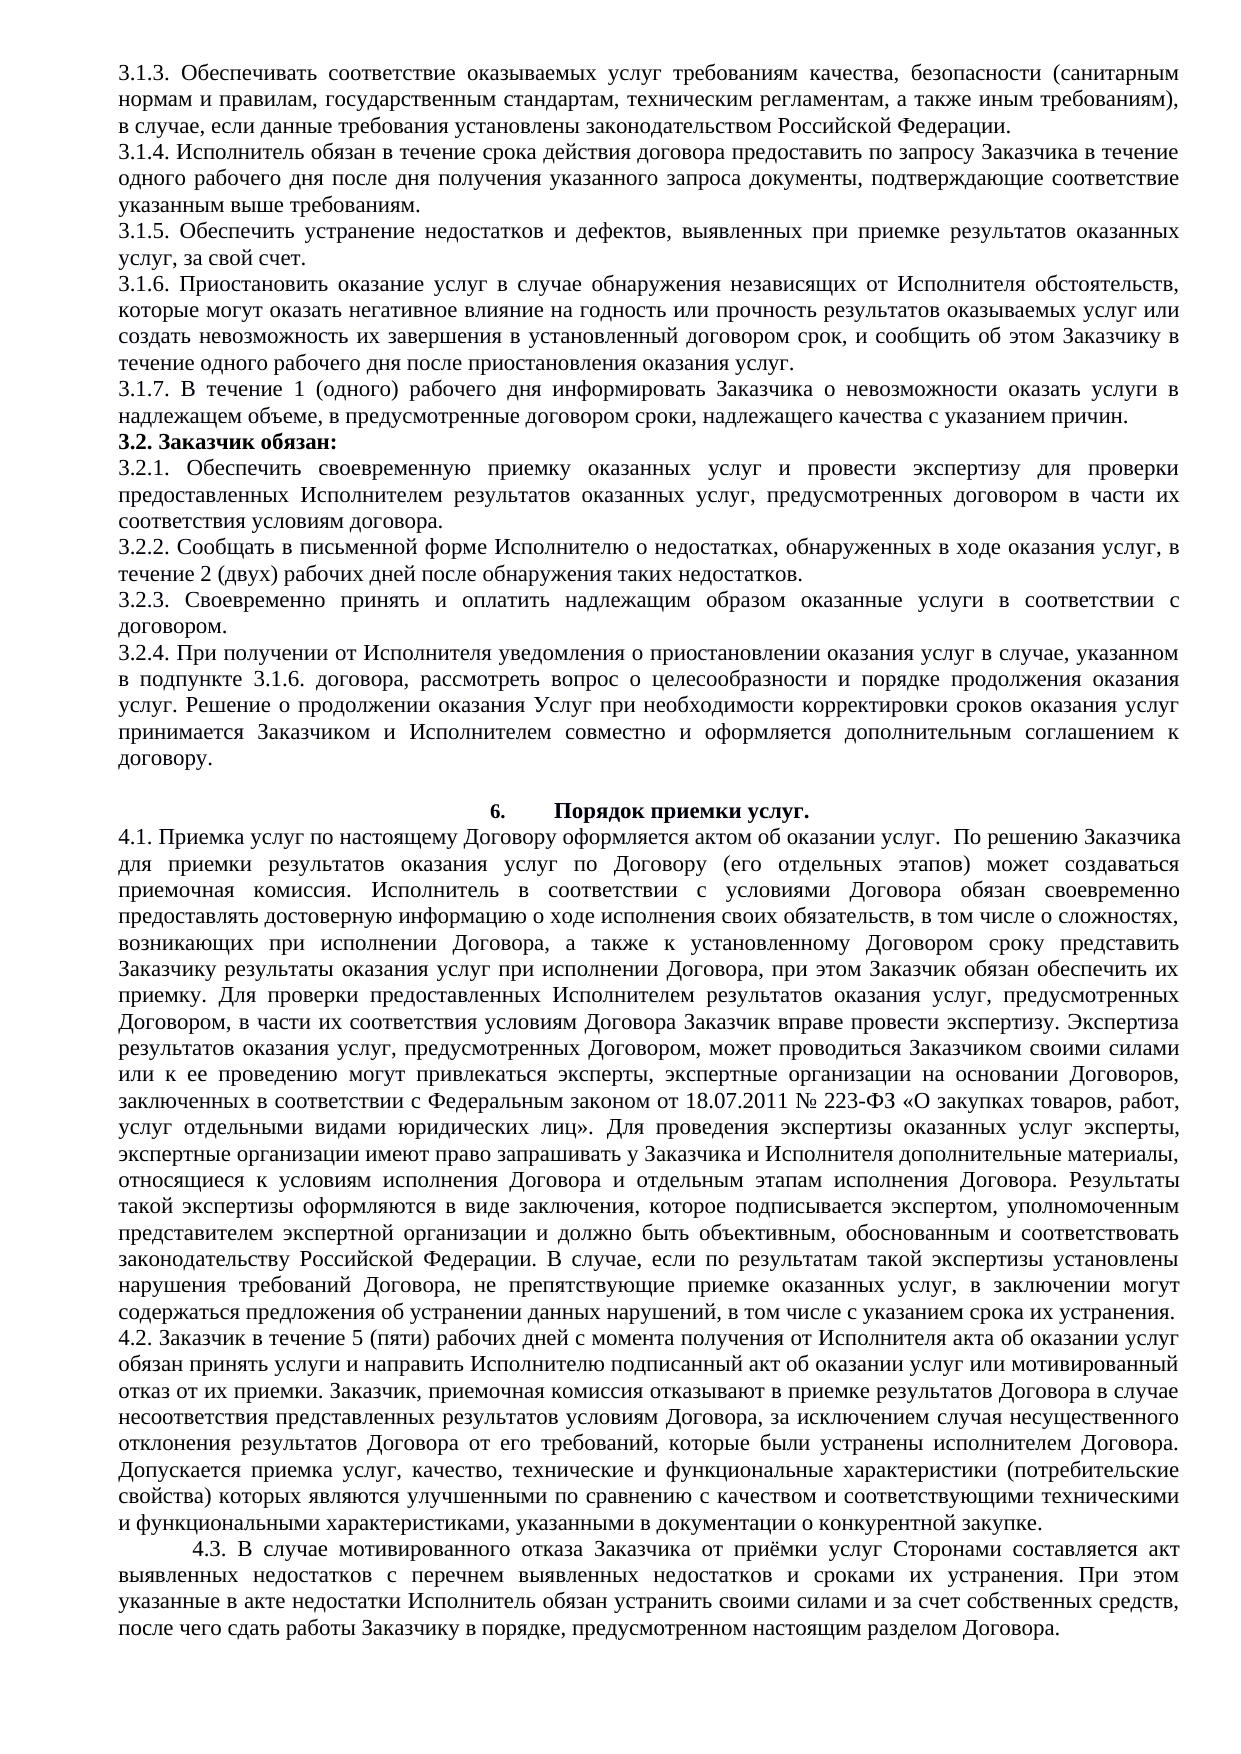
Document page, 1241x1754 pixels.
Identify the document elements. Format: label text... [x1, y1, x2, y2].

list 3.1.7. В течение 1 (одного) рабочего дня информировать Заказчика о невозможности оказать услуги в надлежащем объеме, в предусмотренные договором сроки, надлежащего качества с указанием причин. [118, 375, 1181, 428]
list 3.2.1. Обеспечить своевременную приемку оказанных услуг и провести экспертизу для проверки предоставленных Исполнителем результатов оказанных услуг, предусмотренных договором в части их соответствия условиям договора. [118, 454, 1181, 533]
text 4.3. В случае мотивированного отказа Заказчика от приёмки услуг Сторонами составляется акт выявленных недостатков с перечнем выявленных недостатков и сроками их устранения. При этом указанные в акте недостатки Исполнитель обязан устранить своими силами и за счет собственных средств, после чего сдать работы Заказчику в порядке, предусмотренном настоящим разделом Договора. [118, 1535, 1181, 1640]
list 3.1.5. Обеспечить устранение недостатков и дефектов, выявленных при приемке результатов оказанных услуг, за свой счет. [118, 217, 1181, 270]
list 3.2.3. Своевременно принять и оплатить надлежащим образом оказанные услуги в соответствии с договором. [118, 586, 1181, 639]
text 4.1. Приемка услуг по настоящему Договору оформляется актом об оказании услуг. По решению Заказчика для приемки результатов оказания услуг по Договору (его отдельных этапов) может создаваться приемочная комиссия. Исполнитель в соответствии с условиями Договора обязан своевременно предоставлять достоверную информацию о ходе исполнения своих обязательств, в том числе о сложностях, возникающих при исполнении Договора, а также к установленному Договором сроку представить Заказчику результаты оказания услуг при исполнении Договора, при этом Заказчик обязан обеспечить их приемку. Для проверки предоставленных Исполнителем результатов оказания услуг, предусмотренных Договором, в части их соответствия условиям Договора Заказчик вправе провести экспертизу. Экспертиза результатов оказания услуг, предусмотренных Договором, может проводиться Заказчиком своими силами или к ее проведению могут привлекаться эксперты, экспертные организации на основании Договоров, заключенных в соответствии с Федеральным законом от 18.07.2011 № 223-ФЗ «О закупках товаров, работ, услуг отдельными видами юридических лиц». Для проведения экспертизы оказанных услуг эксперты, экспертные организации имеют право запрашивать у Заказчика и Исполнителя дополнительные материалы, относящиеся к условиям исполнения Договора и отдельным этапам исполнения Договора. Результаты такой экспертизы оформляются в виде заключения, которое подписывается экспертом, уполномоченным представителем экспертной организации и должно быть объективным, обоснованным и соответствовать законодательству Российской Федерации. В случае, если по результатам такой экспертизы установлены нарушения требований Договора, не препятствующие приемке оказанных услуг, в заключении могут содержаться предложения об устранении данных нарушений, в том числе с указанием срока их устранения. [118, 823, 1181, 1324]
list 3.1.3. Обеспечивать соответствие оказываемых услуг требованиям качества, безопасности (санитарным нормам и правилам, государственным стандартам, техническим регламентам, а также иным требованиям), в случае, если данные требования установлены законодательством Российской Федерации. [118, 59, 1181, 138]
list 3.1.4. Исполнитель обязан в течение срока действия договора предоставить по запросу Заказчика в течение одного рабочего дня после дня получения указанного запроса документы, подтверждающие соответствие указанным выше требованиям. [118, 138, 1181, 217]
list 3.2.4. При получении от Исполнителя уведомления о приостановлении оказания услуг в случае, указанном в подпункте 3.1.6. договора, рассмотреть вопрос о целесообразности и порядке продолжения оказания услуг. Решение о продолжении оказания Услуг при необходимости корректировки сроков оказания услуг принимается Заказчиком и Исполнителем совместно и оформляется дополнительным соглашением к договору. [118, 639, 1181, 771]
text 3.2. Заказчик обязан: [118, 428, 1181, 454]
list 3.1.6. Приостановить оказание услуг в случае обнаружения независящих от Исполнителя обстоятельств, которые могут оказать негативное влияние на годность или прочность результатов оказываемых услуг или создать невозможность их завершения в установленный договором срок, и сообщить об этом Заказчику в течение одного рабочего дня после приостановления оказания услуг. [118, 270, 1181, 375]
text 4.2. Заказчик в течение 5 (пяти) рабочих дней с момента получения от Исполнителя акта об оказании услуг обязан принять услуги и направить Исполнителю подписанный акт об оказании услуг или мотивированный отказ от их приемки. Заказчик, приемочная комиссия отказывают в приемке результатов Договора в случае несоответствия представленных результатов условиям Договора, за исключением случая несущественного отклонения результатов Договора от его требований, которые были устранены исполнителем Договора. Допускается приемка услуг, качество, технические и функциональные характеристики (потребительские свойства) которых являются улучшенными по сравнению с качеством и соответствующими техническими и функциональными характеристиками, указанными в документации о конкурентной закупке. [118, 1324, 1181, 1535]
list 3.2.2. Сообщать в письменной форме Исполнителю о недостатках, обнаруженных в ходе оказания услуг, в течение 2 (двух) рабочих дней после обнаружения таких недостатков. [118, 533, 1181, 586]
list Порядок приемки услуг. [118, 797, 1181, 823]
